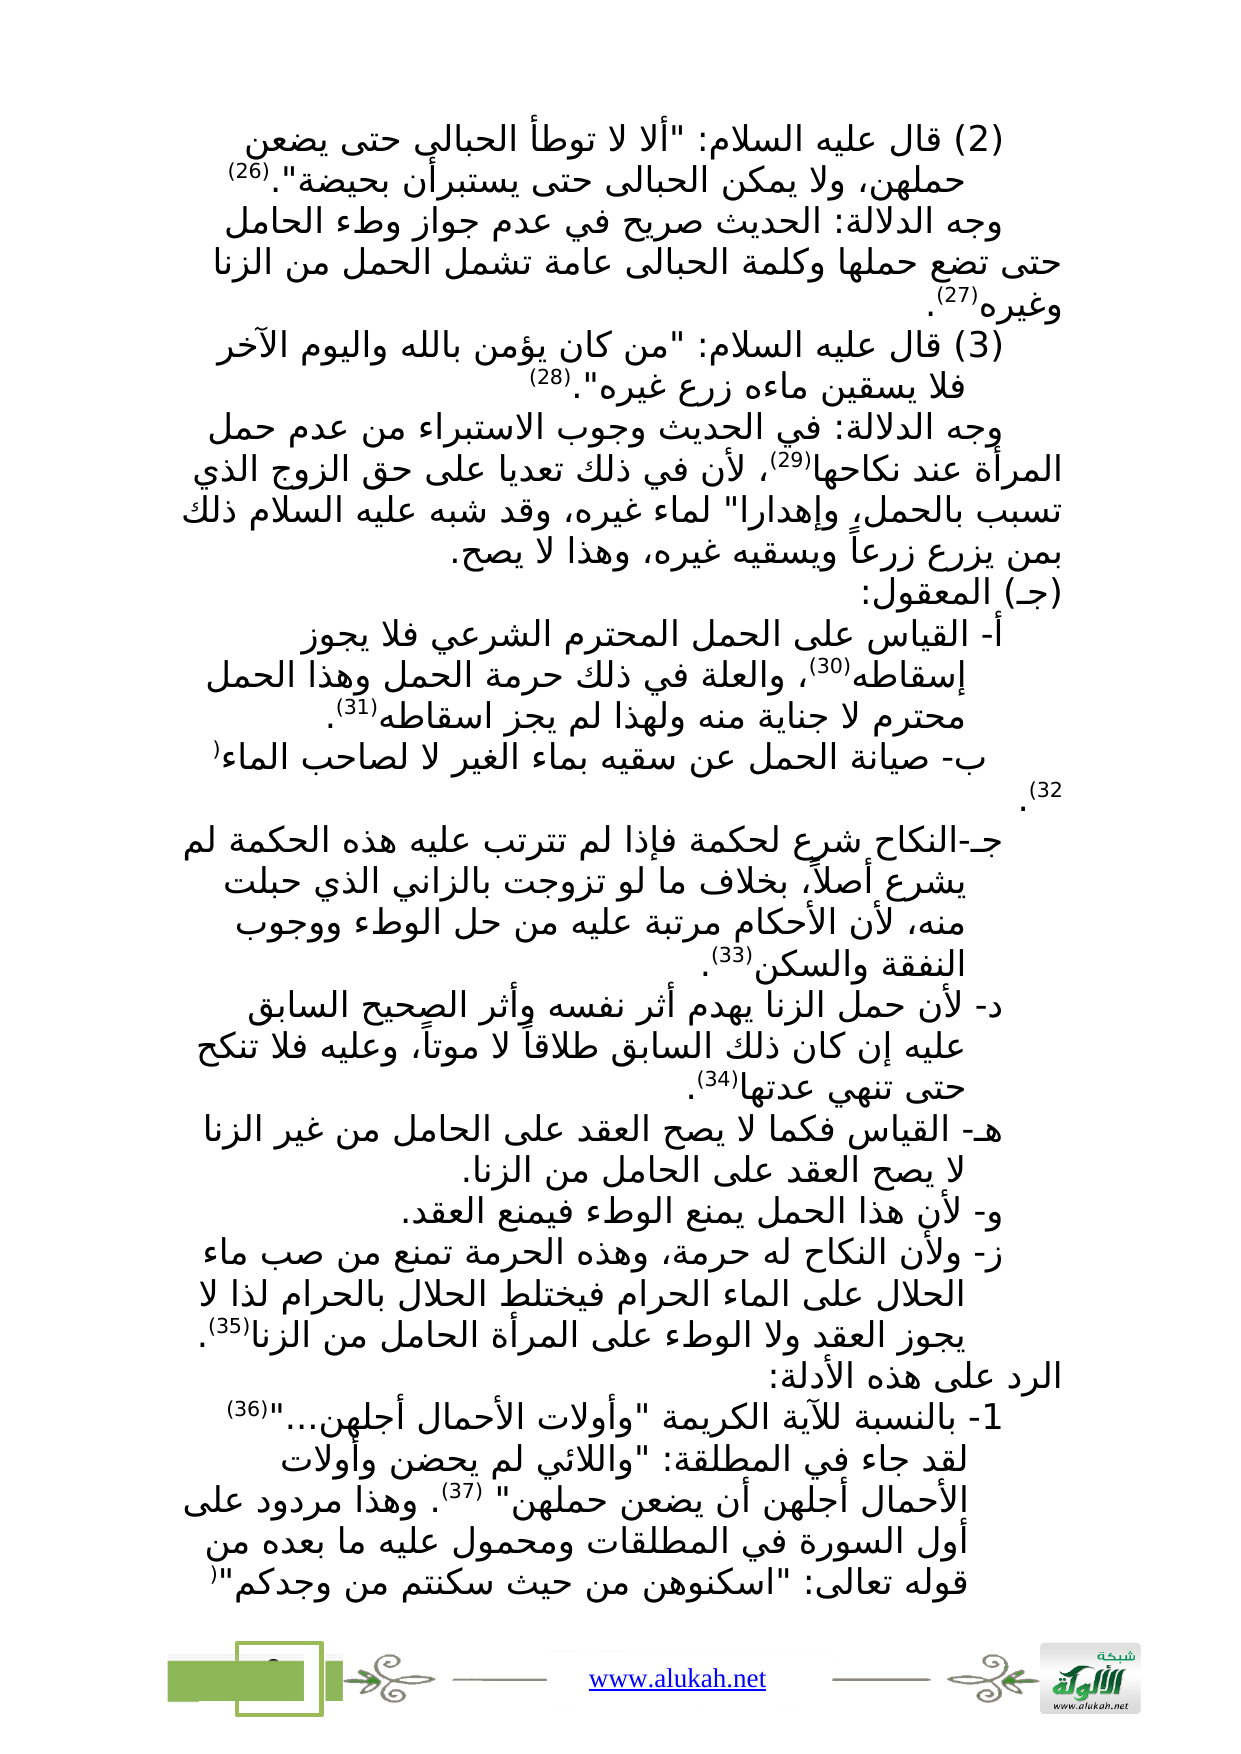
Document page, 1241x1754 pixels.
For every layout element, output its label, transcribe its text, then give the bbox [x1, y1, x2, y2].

text د- لأن حمل الزنا يهدم أثر نفسه وأثر الصحيح السابق عليه إن كان ذلك السابق طلاقاً لا موتاً، وعليه فلا تنكح حتى تنهي عدتها(34). [177, 984, 1004, 1108]
text (3) قال عليه السلام: "من كان يؤمن بالله واليوم الآخر فلا يسقين ماءه زرع غيره".(28) [177, 324, 1004, 407]
text وجه الدلالة: الحديث صريح في عدم جواز وطء الحامل حتى تضع حملها وكلمة الحبالى عامة تشمل الحمل من الزنا وغيره(27). [177, 201, 1063, 324]
text جـ-النكاح شرع لحكمة فإذا لم تترتب عليه هذه الحكمة لم يشرع أصلاً، بخلاف ما لو تزوجت بالزاني الذي حبلت منه، لأن الأحكام مرتبة عليه من حل الوطء ووجوب النفقة والسكن(33). [177, 819, 1004, 984]
text (جـ) المعقول: [177, 572, 1063, 613]
text ز- ولأن النكاح له حرمة، وهذه الحرمة تمنع من صب ماء الحلال على الماء الحرام فيختلط الحلال بالحرام لذا لا يجوز العقد ولا الوطء على المرأة الحامل من الزنا(35). [177, 1232, 1004, 1356]
picture [166, 1639, 1142, 1721]
text الرد على هذه الأدلة: [177, 1356, 1063, 1397]
text هـ- القياس فكما لا يصح العقد على الحامل من غير الزنا لا يصح العقد على الحامل من الزنا. [177, 1108, 1004, 1191]
text (2) قال عليه السلام: "ألا لا توطأ الحبالى حتى يضعن حملهن، ولا يمكن الحبالى حتى يستبرأن بحيضة".(26) [177, 118, 1004, 201]
text أ- القياس على الحمل المحترم الشرعي فلا يجوز إسقاطه(30)، والعلة في ذلك حرمة الحمل وهذا الحمل محترم لا جناية منه ولهذا لم يجز اسقاطه(31). [177, 613, 1004, 737]
text ب- صيانة الحمل عن سقيه بماء الغير لا لصاحب الماء(32). [177, 737, 1063, 819]
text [177, 1397, 1004, 1603]
text و- لأن هذا الحمل يمنع الوطء فيمنع العقد. [177, 1191, 1004, 1232]
text وجه الدلالة: في الحديث وجوب الاستبراء من عدم حمل المرأة عند نكاحها(29)، لأن في ذلك تعديا على حق الزوج الذي تسبب بالحمل، وإهدارا" لماء غيره، وقد شبه عليه السلام ذلك بمن يزرع زرعاً ويسقيه غيره، وهذا لا يصح. [177, 407, 1063, 572]
